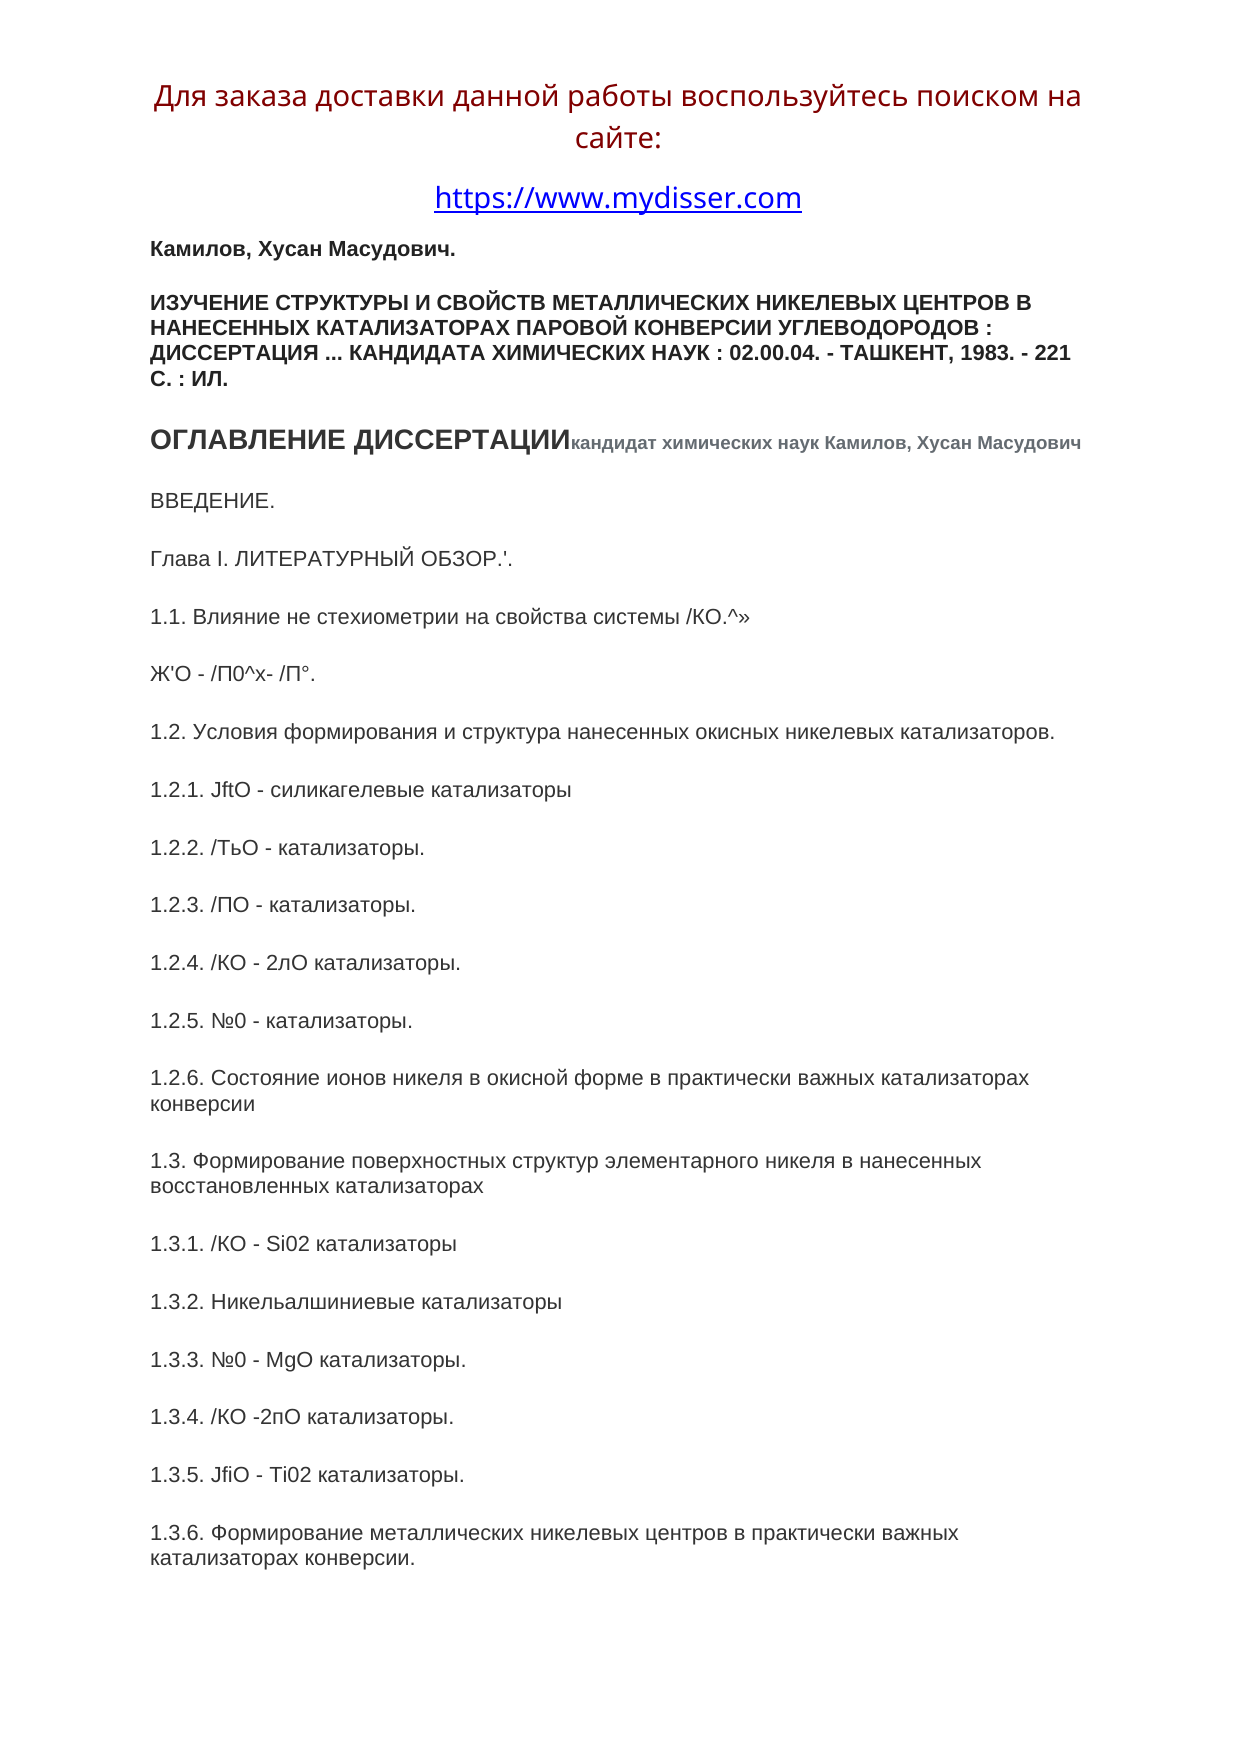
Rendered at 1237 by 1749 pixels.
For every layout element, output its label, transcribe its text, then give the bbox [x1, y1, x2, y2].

text 1.3.4. /КО -2пО катализаторы. [150, 1404, 1086, 1429]
text 1.3.3. №0 - MgO катализаторы. [150, 1346, 1086, 1372]
text 1.3.1. /КО - Si02 катализаторы [150, 1231, 1086, 1256]
text 1.2.5. №0 - катализаторы. [150, 1007, 1086, 1033]
text Ж'О - /П0^х- /П°. [150, 661, 1086, 686]
text 1.2.6. Состояние ионов никеля в окисной форме в практически важных катализаторах конверсии [150, 1065, 1086, 1116]
text 1.3.2. Никельалшиниевые катализаторы [150, 1289, 1086, 1314]
text 1.2.4. /КО - 2лО катализаторы. [150, 950, 1086, 975]
text ВВЕДЕНИЕ. [150, 488, 1086, 513]
subtitle Изучение структуры и свойств металлических никелевых центров в нанесенных катализаторах паровой конверсии углеводородов : диссертация ... кандидата химических наук : 02.00.04. - Ташкент, 1983. - 221 с. : ил. [150, 290, 1086, 391]
text 1.2.2. /ТьО - катализаторы. [150, 834, 1086, 859]
text 1.3.6. Формирование металлических никелевых центров в практически важных катализаторах конверсии. [150, 1519, 1086, 1570]
text 1.3.5. JfiO - Ti02 катализаторы. [150, 1462, 1086, 1487]
text Камилов, Хусан Масудович. [150, 236, 1086, 261]
text 1.2.1. JftO - силикагелевые катализаторы [150, 777, 1086, 802]
text 1.2.3. /ПО - катализаторы. [150, 892, 1086, 917]
text 1.3. Формирование поверхностных структур элементарного никеля в нанесенных восстановленных катализаторах [150, 1148, 1086, 1198]
text 1.2. Условия формирования и структура нанесенных окисных никелевых катализаторов. [150, 719, 1086, 744]
text Глава I. ЛИТЕРАТУРНЫЙ ОБЗОР.'. [150, 546, 1086, 571]
text 1.1. Влияние не стехиометрии на свойства системы /КО.^» [150, 603, 1086, 629]
subtitle Оглавление диссертациикандидат химических наук Камилов, Хусан Масудович [150, 423, 1086, 456]
